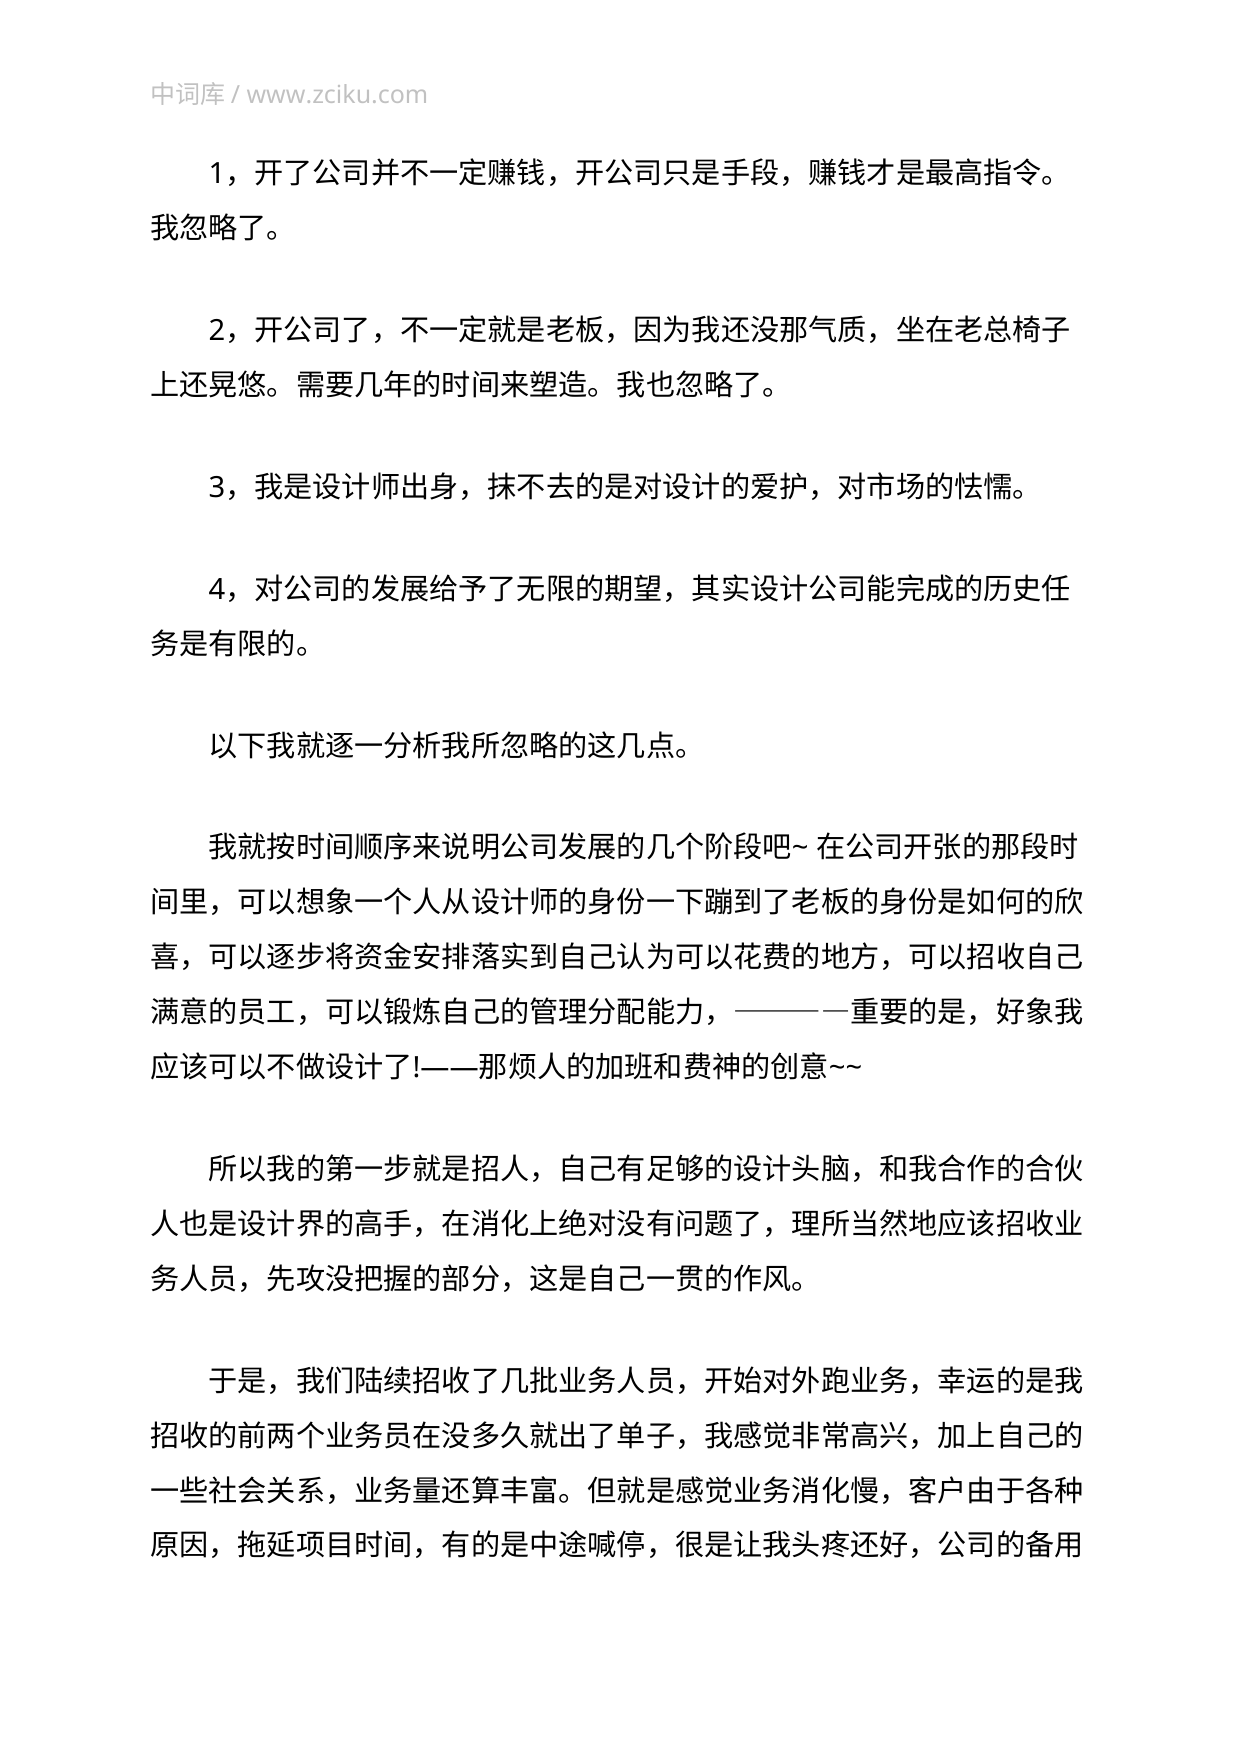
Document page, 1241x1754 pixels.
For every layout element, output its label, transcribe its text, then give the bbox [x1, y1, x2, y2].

text 我就按时间顺序来说明公司发展的几个阶段吧~ 在公司开张的那段时间里，可以想象一个人从设计师的身份一下蹦到了老板的身份是如何的欣喜，可以逐步将资金安排落实到自己认为可以花费的地方，可以招收自己满意的员工，可以锻炼自己的管理分配能力，————重要的是，好象我应该可以不做设计了!——那烦人的加班和费神的创意~~ [150, 824, 1090, 1086]
text 4，对公司的发展给予了无限的期望，其实设计公司能完成的历史任务是有限的。 [150, 566, 1090, 663]
text 所以我的第一步就是招人，自己有足够的设计头脑，和我合作的合伙人也是设计界的高手，在消化上绝对没有问题了，理所当然地应该招收业务人员，先攻没把握的部分，这是自己一贯的作风。 [150, 1146, 1090, 1298]
text 2，开公司了，不一定就是老板，因为我还没那气质，坐在老总椅子上还晃悠。需要几年的时间来塑造。我也忽略了。 [150, 307, 1090, 404]
text 1，开了公司并不一定赚钱，开公司只是手段，赚钱才是最高指令。我忽略了。 [150, 150, 1090, 247]
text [150, 1357, 1090, 1564]
text 3，我是设计师出身，抹不去的是对设计的爱护，对市场的怯懦。 [150, 463, 1090, 506]
text 以下我就逐一分析我所忽略的这几点。 [150, 722, 1090, 764]
